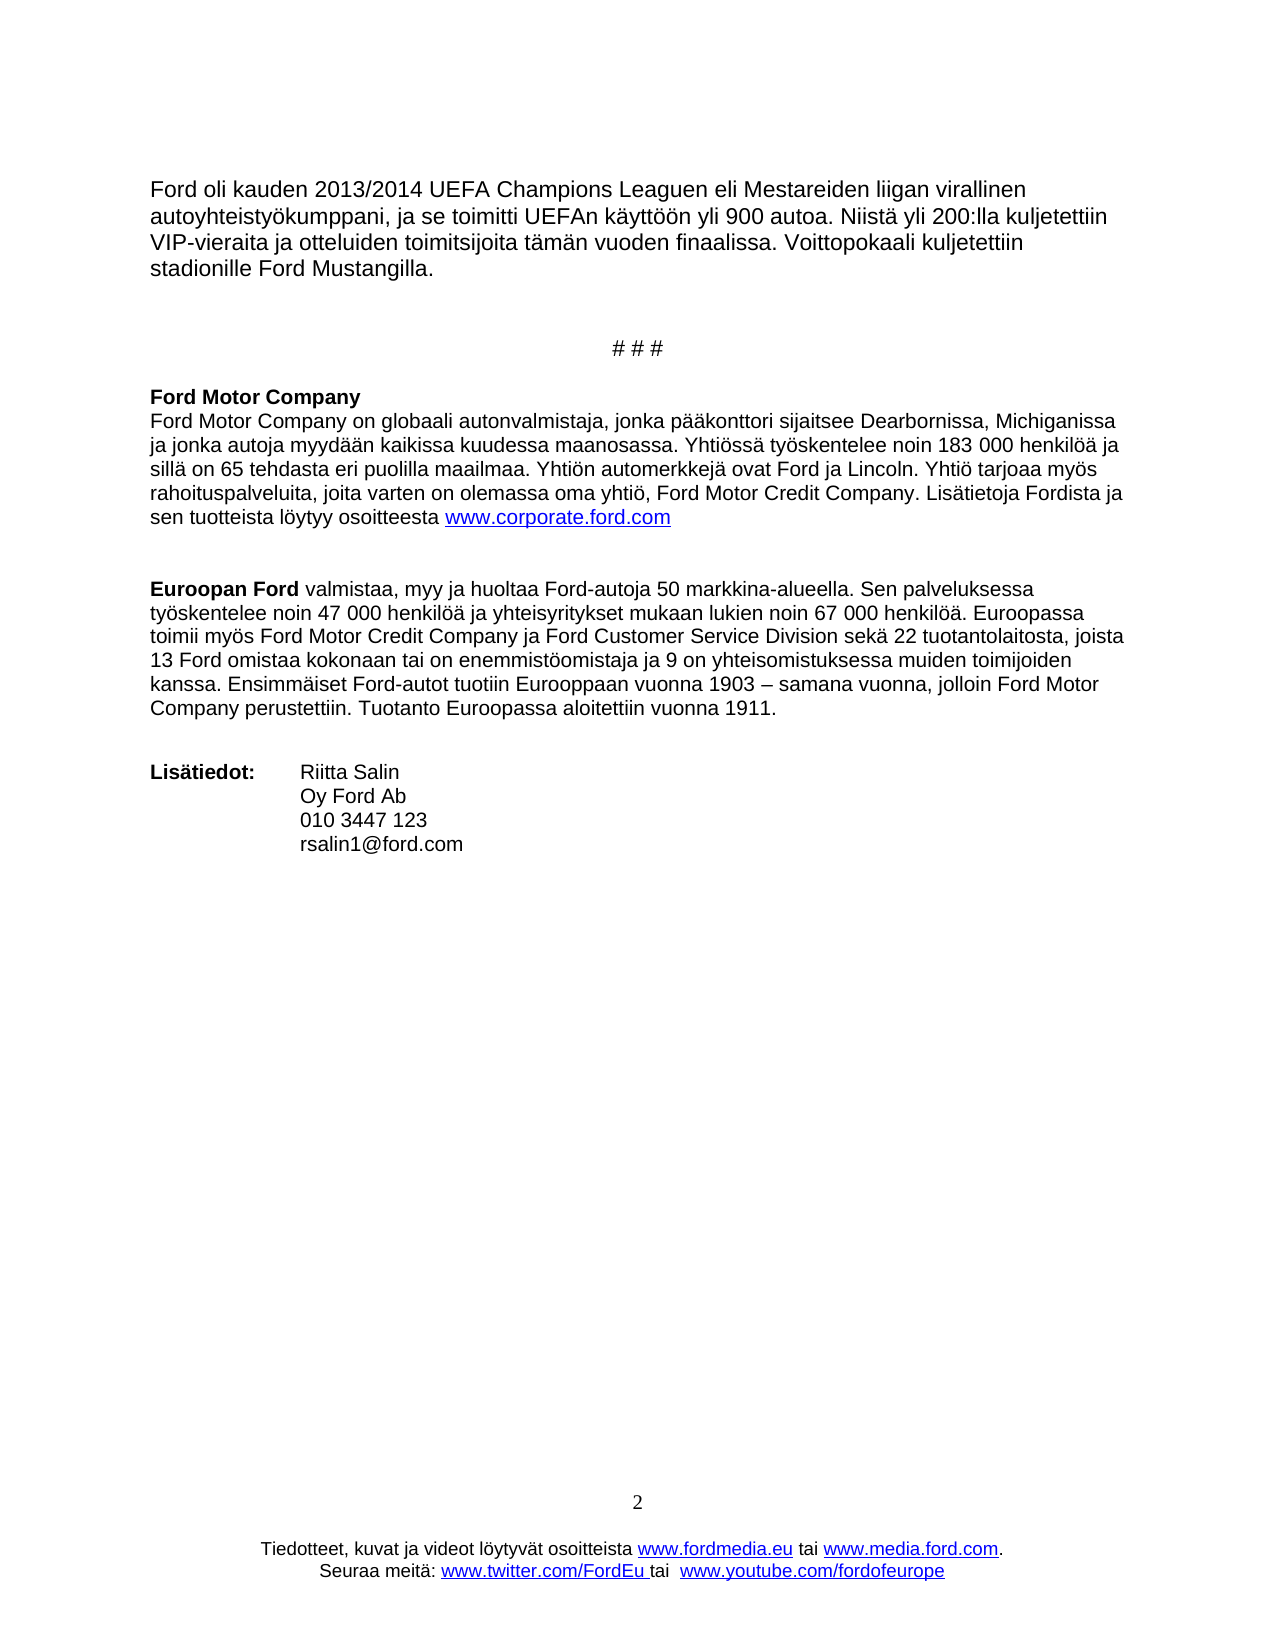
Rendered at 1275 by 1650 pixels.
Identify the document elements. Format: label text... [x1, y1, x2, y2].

text Euroopan Ford valmistaa, myy ja huoltaa Ford-autoja 50 markkina-alueella. Sen palveluksessa työskentelee noin 47 000 henkilöä ja yhteisyritykset mukaan lukien noin 67 000 henkilöä. Euroopassa toimii myös Ford Motor Credit Company ja Ford Customer Service Division sekä 22 tuotantolaitosta, joista 13 Ford omistaa kokonaan tai on enemmistöomistaja ja 9 on yhteisomistuksessa muiden toimijoiden kanssa. Ensimmäiset Ford-autot tuotiin Eurooppaan vuonna 1903 – samana vuonna, jolloin Ford Motor Company perustettiin. Tuotanto Euroopassa aloitettiin vuonna 1911. [150, 576, 1125, 720]
text Oy Ford Ab [150, 784, 1125, 808]
text Ford Motor Company on globaali autonvalmistaja, jonka pääkonttori sijaitsee Dearbornissa, Michiganissa ja jonka autoja myydään kaikissa kuudessa maanosassa. Yhtiössä työskentelee noin 183 000 henkilöä ja sillä on 65 tehdasta eri puolilla maailmaa. Yhtiön automerkkejä ovat Ford ja Lincoln. Yhtiö tarjoaa myös rahoituspalveluita, joita varten on olemassa oma yhtiö, Ford Motor Credit Company. Lisätietoja Fordista ja sen tuotteista löytyy osoitteesta www.corporate.ford.com [150, 409, 1125, 528]
text Ford Motor Company [150, 385, 1125, 409]
text Ford oli kauden 2013/2014 UEFA Champions Leaguen eli Mestareiden liigan virallinen autoyhteistyökumppani, ja se toimitti UEFAn käyttöön yli 900 autoa. Niistä yli 200:lla kuljetettiin VIP-vieraita ja otteluiden toimitsijoita tämän vuoden finaalissa. Voittopokaali kuljetettiin stadionille Ford Mustangilla. [150, 176, 1125, 282]
text # # # [150, 334, 1125, 361]
text rsalin1@ford.com [150, 832, 1125, 856]
text 010 3447 123 [150, 808, 1125, 832]
text Lisätiedot: Riitta Salin [150, 760, 1125, 784]
